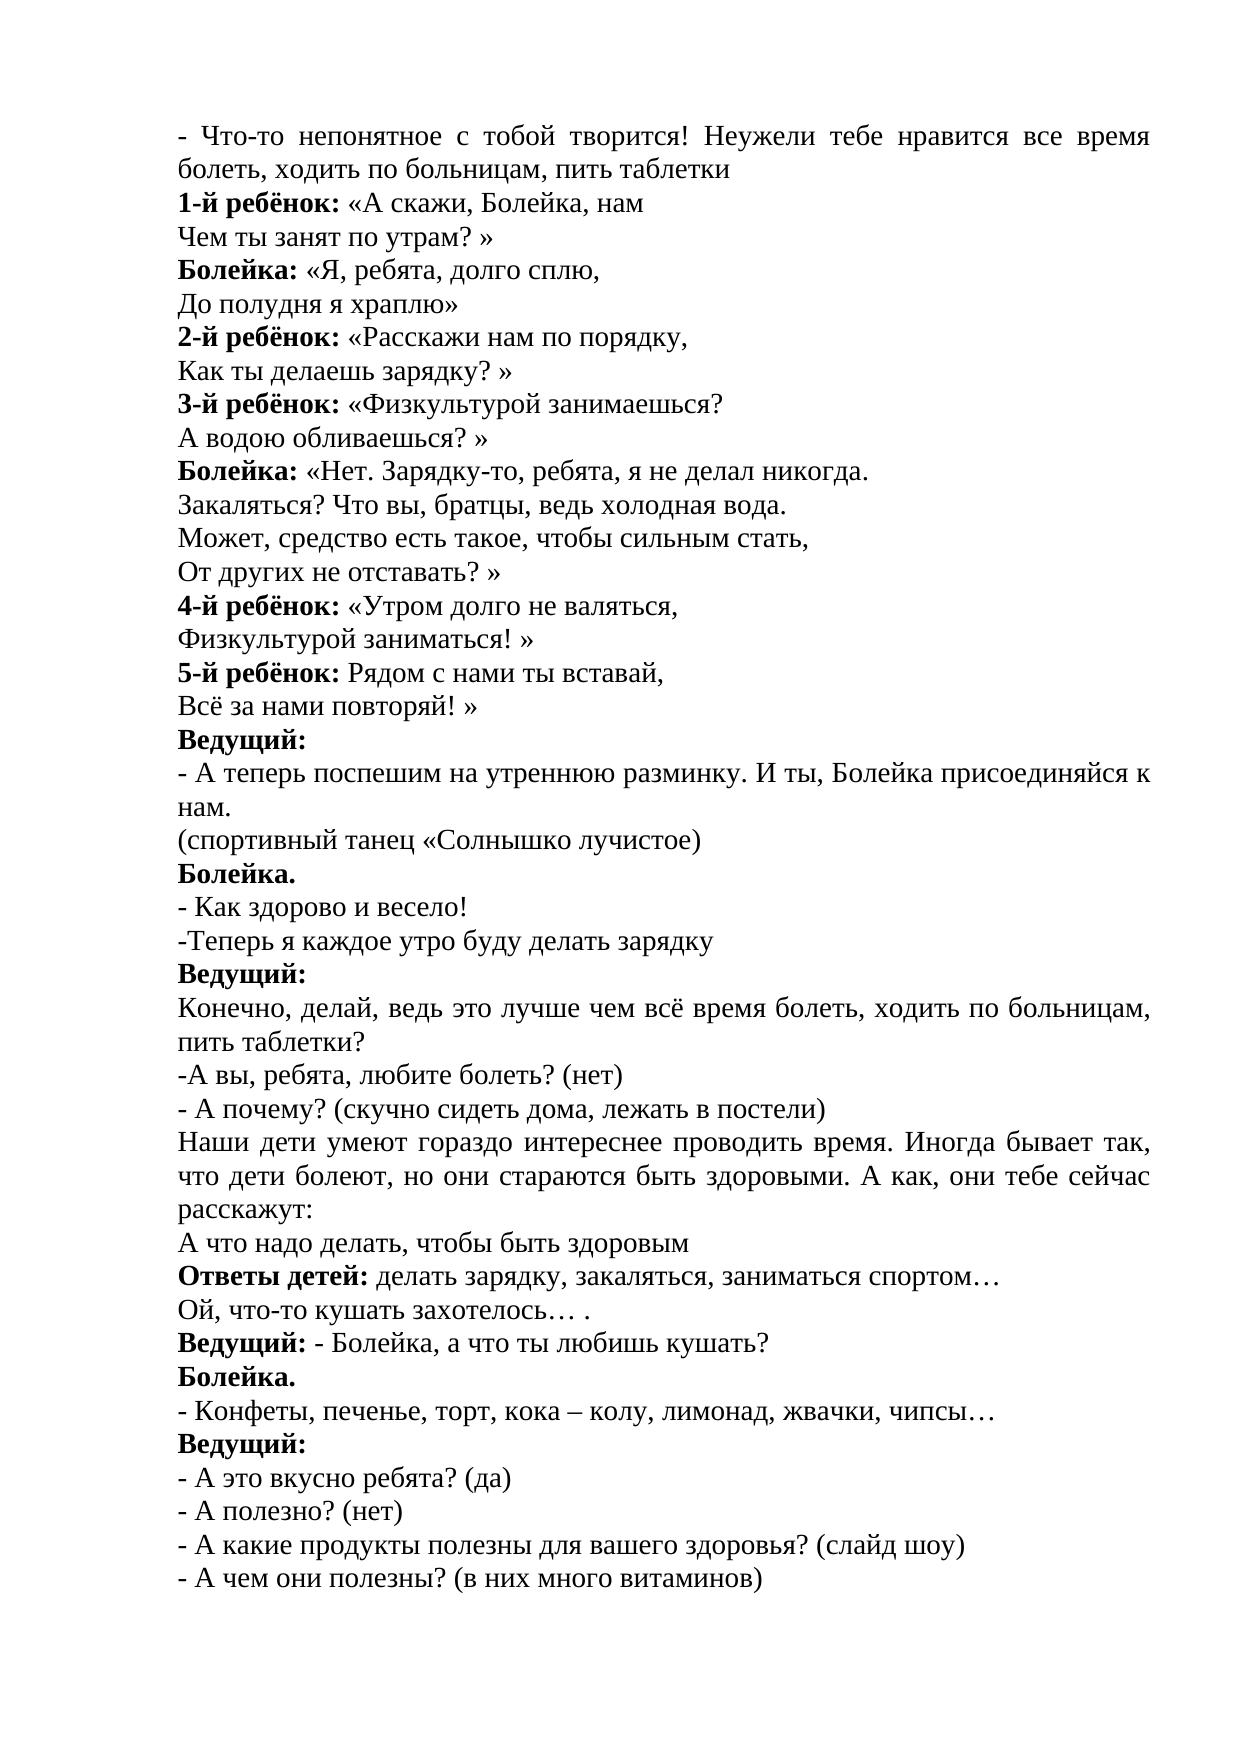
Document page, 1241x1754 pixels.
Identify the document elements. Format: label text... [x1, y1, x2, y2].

text От других не отставать? » [177, 554, 1152, 588]
text Всё за нами повторяй! » [177, 688, 1152, 722]
text 2-й ребёнок: «Расскажи нам по порядку, [177, 319, 1152, 353]
text Ответы детей: делать зарядку, закаляться, заниматься спортом… [177, 1258, 1152, 1292]
text Ведущий: [177, 1426, 1152, 1460]
text Болейка: «Нет. Зарядку-то, ребята, я не делал никогда. [177, 453, 1152, 487]
text Может, средство есть такое, чтобы сильным стать, [177, 521, 1152, 554]
text - А это вкусно ребята? (да) [177, 1460, 1152, 1493]
text - А почему? (скучно сидеть дома, лежать в постели) [177, 1091, 1152, 1124]
text - А какие продукты полезны для вашего здоровья? (слайд шоу) [177, 1527, 1152, 1560]
text Болейка. [177, 1359, 1152, 1393]
text А водою обливаешься? » [177, 420, 1152, 453]
text - Что-то непонятное с тобой творится! Неужели тебе нравится все время болеть, ходить по больницам, пить таблетки [177, 118, 1152, 185]
text Ведущий: - Болейка, а что ты любишь кушать? [177, 1326, 1152, 1359]
text 4-й ребёнок: «Утром долго не валяться, [177, 588, 1152, 621]
text 5-й ребёнок: Рядом с нами ты вставай, [177, 655, 1152, 688]
text Болейка. [177, 856, 1152, 889]
text -А вы, ребята, любите болеть? (нет) [177, 1057, 1152, 1091]
text Ой, что-то кушать захотелось… . [177, 1292, 1152, 1326]
text Болейка: «Я, ребята, долго сплю, [177, 252, 1152, 286]
text Чем ты занят по утрам? » [177, 219, 1152, 252]
text 1-й ребёнок: «А скажи, Болейка, нам [177, 185, 1152, 219]
text - А полезно? (нет) [177, 1493, 1152, 1527]
text Наши дети умеют гораздо интереснее проводить время. Иногда бывает так, что дети болеют, но они стараются быть здоровыми. А как, они тебе сейчас расскажут: [177, 1124, 1152, 1225]
text Физкультурой заниматься! » [177, 621, 1152, 655]
text (спортивный танец «Солнышко лучистое) [177, 822, 1152, 856]
text - Конфеты, печенье, торт, кока – колу, лимонад, жвачки, чипсы… [177, 1393, 1152, 1426]
text Как ты делаешь зарядку? » [177, 353, 1152, 386]
text 3-й ребёнок: «Физкультурой занимаешься? [177, 386, 1152, 420]
text - Как здорово и весело! [177, 889, 1152, 923]
text До полудня я храплю» [177, 286, 1152, 319]
text - А чем они полезны? (в них много витаминов) [177, 1560, 1152, 1594]
text - А теперь поспешим на утреннюю разминку. И ты, Болейка присоединяйся к нам. [177, 755, 1152, 822]
text Ведущий: [177, 722, 1152, 755]
text А что надо делать, чтобы быть здоровым [177, 1225, 1152, 1258]
text Ведущий: [177, 957, 1152, 990]
text Закаляться? Что вы, братцы, ведь холодная вода. [177, 487, 1152, 521]
text Конечно, делай, ведь это лучше чем всё время болеть, ходить по больницам, пить таблетки? [177, 990, 1152, 1057]
text -Теперь я каждое утро буду делать зарядку [177, 923, 1152, 957]
